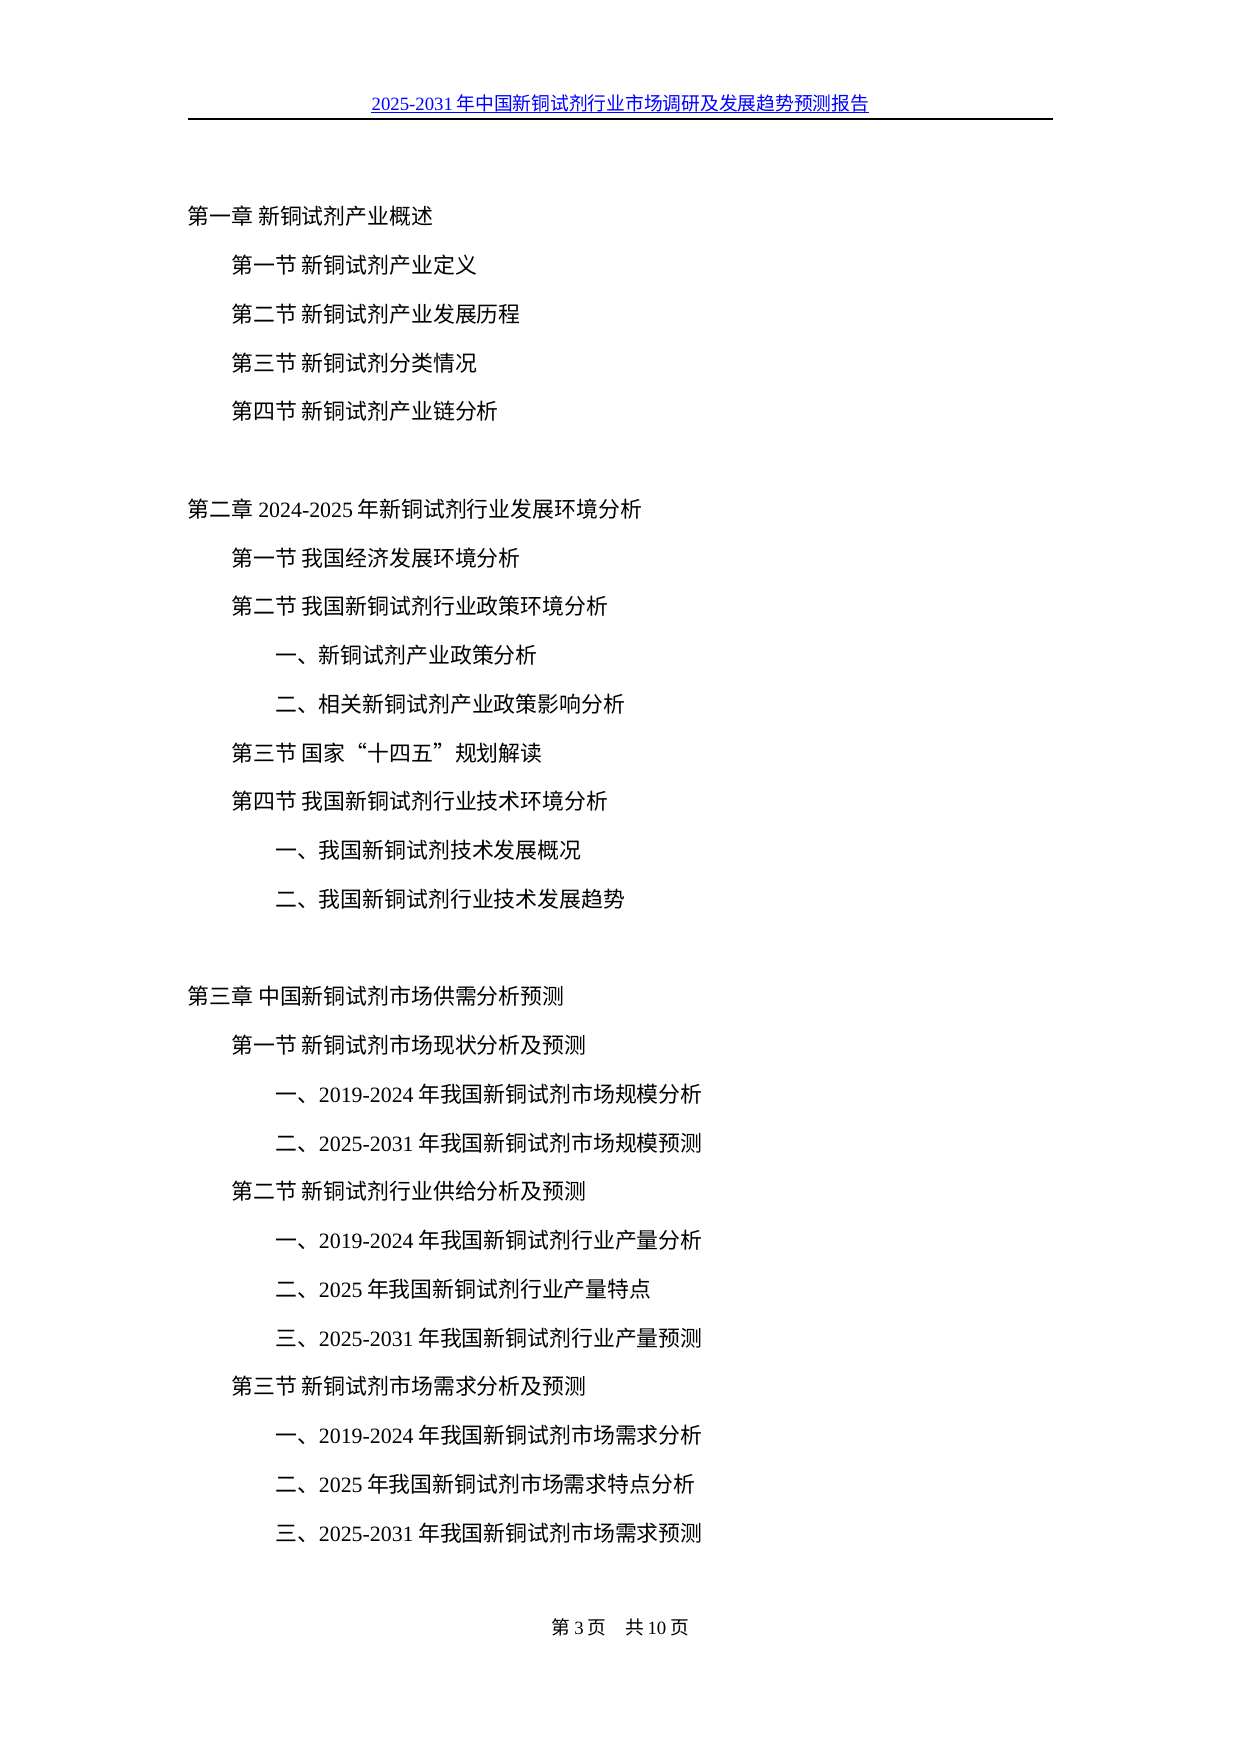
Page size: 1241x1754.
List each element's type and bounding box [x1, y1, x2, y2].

text [187, 150, 1053, 1548]
